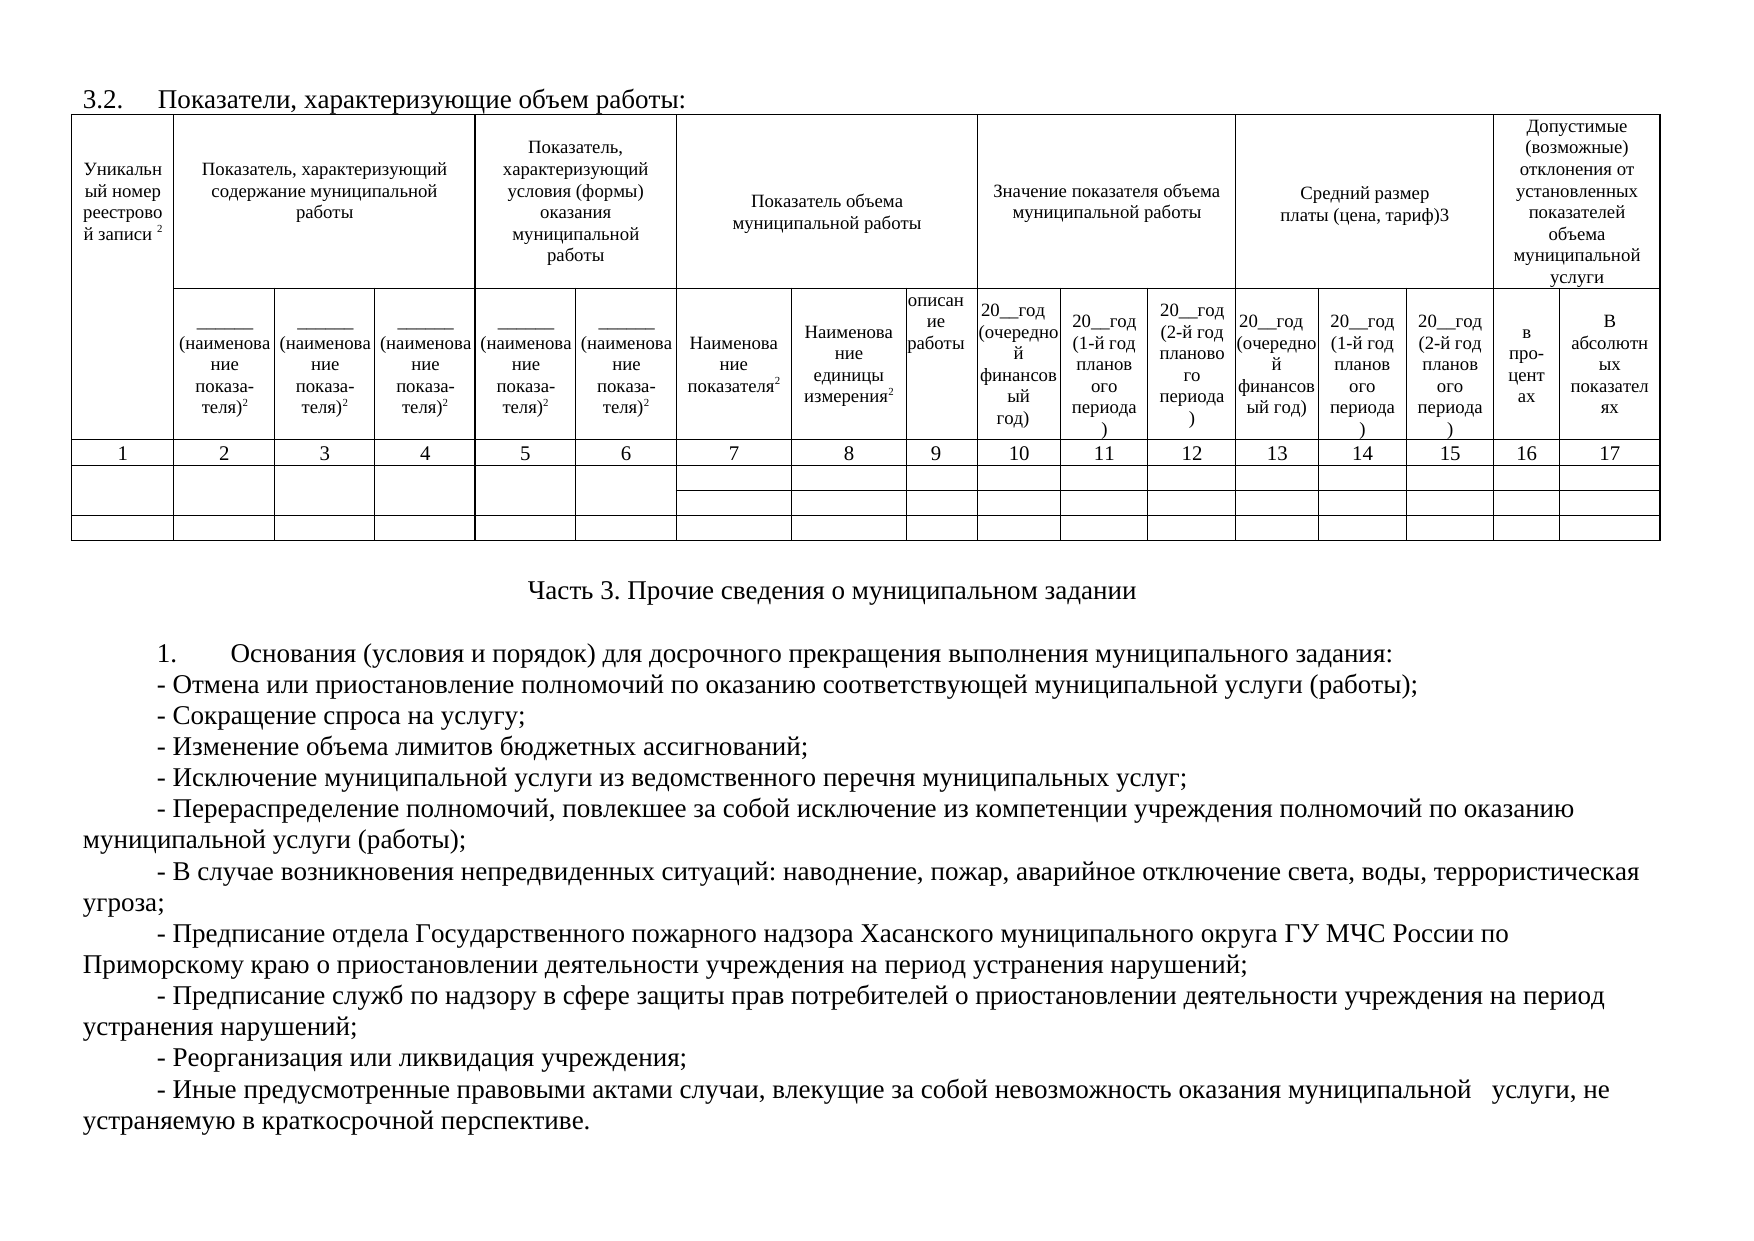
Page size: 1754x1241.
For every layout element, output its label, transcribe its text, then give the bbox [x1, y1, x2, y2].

list Показатели, характеризующие объем работы: [83, 83, 1671, 114]
table_header Показатель, характеризующий содержание муниципальной работы [174, 115, 474, 287]
table_header Средний размер платы (цена, тариф)3 [1236, 115, 1493, 287]
table_cell [275, 516, 374, 540]
table_cell В абсолютных показателях [1560, 289, 1659, 439]
text - Перераспределение полномочий, повлекшее за собой исключение из компетенции учреждения полномочий по оказанию муниципальной услуги (работы); [83, 792, 1671, 855]
table_cell [792, 466, 906, 489]
table_cell [1407, 466, 1493, 489]
text - Отмена или приостановление полномочий по оказанию соответствующей муниципальной услуги (работы); [83, 668, 1671, 699]
table_cell [72, 516, 173, 540]
table_header Допустимые (возможные) отклонения от установленных показателей объема муниципальной услуги [1494, 115, 1659, 287]
table_cell [1494, 516, 1559, 540]
text - Иные предусмотренные правовыми актами случаи, влекущие за собой невозможность оказания муниципальной услуги, не устраняемую в краткосрочной перспективе. [83, 1073, 1671, 1135]
table_cell [1236, 491, 1318, 515]
table_cell [375, 466, 474, 515]
table_cell [1319, 491, 1406, 515]
table_cell 1 [72, 440, 173, 464]
table_cell [1148, 491, 1235, 515]
table_cell 17 [1560, 440, 1659, 464]
table_cell [1148, 516, 1235, 540]
table_cell [174, 466, 274, 515]
table_cell ______ (наименование показа- теля)2 [576, 289, 676, 439]
table_cell 3 [275, 440, 374, 464]
text - Предписание служб по надзору в сфере защиты прав потребителей о приостановлении деятельности учреждения на период устранения нарушений; [83, 979, 1671, 1042]
table_cell описание работы [907, 289, 977, 439]
table_cell [476, 516, 575, 540]
table_cell [677, 491, 791, 515]
text - Сокращение спроса на услугу; [83, 699, 1671, 730]
table_cell 12 [1148, 440, 1235, 464]
table_cell в про- центах [1494, 289, 1559, 439]
table_header Показатель, характеризующий условия (формы) оказания муниципальной работы [476, 115, 676, 287]
table_cell [978, 491, 1060, 515]
table_cell [1560, 466, 1659, 489]
table_cell 6 [576, 440, 676, 464]
table_cell [1061, 516, 1147, 540]
table_cell [1319, 516, 1406, 540]
table_cell [792, 491, 906, 515]
table_cell [1494, 466, 1559, 489]
list Основания (условия и порядок) для досрочного прекращения выполнения муниципального задания: [83, 637, 1671, 668]
table_cell [1319, 466, 1406, 489]
table_cell [1407, 491, 1493, 515]
table_header Значение показателя объема муниципальной работы [978, 115, 1235, 287]
table_cell ______ (наименование показа- теля)2 [476, 289, 575, 439]
table_cell 16 [1494, 440, 1559, 464]
table_cell ______ (наименование показа- теля)2 [174, 289, 274, 439]
table_cell 10 [978, 440, 1060, 464]
table_cell Наименование единицы измерения2 [792, 289, 906, 439]
table_cell [1236, 466, 1318, 489]
table_cell [907, 516, 977, 540]
text - Предписание отдела Государственного пожарного надзора Хасанского муниципального округа ГУ МЧС России по Приморскому краю о приостановлении деятельности учреждения на период устранения нарушений; [83, 917, 1671, 979]
table_cell 8 [792, 440, 906, 464]
table_cell [1494, 491, 1559, 515]
table_cell [1236, 516, 1318, 540]
table_cell [1061, 466, 1147, 489]
table_cell [907, 466, 977, 489]
table_cell [576, 516, 676, 540]
table_cell [978, 466, 1060, 489]
table_cell [792, 516, 906, 540]
table_cell [275, 466, 374, 515]
table_cell 2 [174, 440, 274, 464]
table_cell [375, 516, 474, 540]
table_cell 20__год (очередной финансовый год) [978, 289, 1060, 439]
table_cell [1560, 516, 1659, 540]
table_header Уникальный номер реестровой записи 2 [72, 115, 173, 439]
text - В случае возникновения непредвиденных ситуаций: наводнение, пожар, аварийное отключение света, воды, террористическая угроза; [83, 855, 1671, 917]
table_cell 20__год (очередной финансовый год) [1236, 289, 1318, 439]
table_cell 20__год (2-й год планового периода) [1148, 289, 1235, 439]
table_cell 20__год (1-й год планового периода) [1061, 289, 1147, 439]
table_cell 20__год (2-й год планового периода) [1407, 289, 1493, 439]
table_cell [907, 491, 977, 515]
table_cell [677, 466, 791, 489]
table_cell 4 [375, 440, 474, 464]
table_cell 9 [907, 440, 977, 464]
text - Изменение объема лимитов бюджетных ассигнований; [83, 730, 1671, 761]
table_cell 7 [677, 440, 791, 464]
table_cell [1061, 491, 1147, 515]
table_cell [978, 516, 1060, 540]
table_cell [476, 466, 575, 515]
table_header Показатель объема муниципальной работы [677, 115, 977, 287]
table_cell [576, 466, 676, 515]
text - Исключение муниципальной услуги из ведомственного перечня муниципальных услуг; [83, 761, 1671, 792]
table_cell ______ (наименование показа- теля)2 [375, 289, 474, 439]
table_cell [174, 516, 274, 540]
table_cell Наименование показателя2 [677, 289, 791, 439]
table_cell [677, 516, 791, 540]
table_cell 15 [1407, 440, 1493, 464]
table_cell 14 [1319, 440, 1406, 464]
table_cell 13 [1236, 440, 1318, 464]
table_cell [1407, 516, 1493, 540]
table_cell 11 [1061, 440, 1147, 464]
table_cell 5 [476, 440, 575, 464]
table_cell ______ (наименование показа- теля)2 [275, 289, 374, 439]
table_cell [72, 466, 173, 515]
table_cell [1148, 466, 1235, 489]
text - Реорганизация или ликвидация учреждения; [83, 1042, 1671, 1073]
table_cell [1560, 491, 1659, 515]
text Часть 3. Прочие сведения о муниципальном задании [195, 574, 1671, 606]
table_cell 20__год (1-й год планового периода) [1319, 289, 1406, 439]
